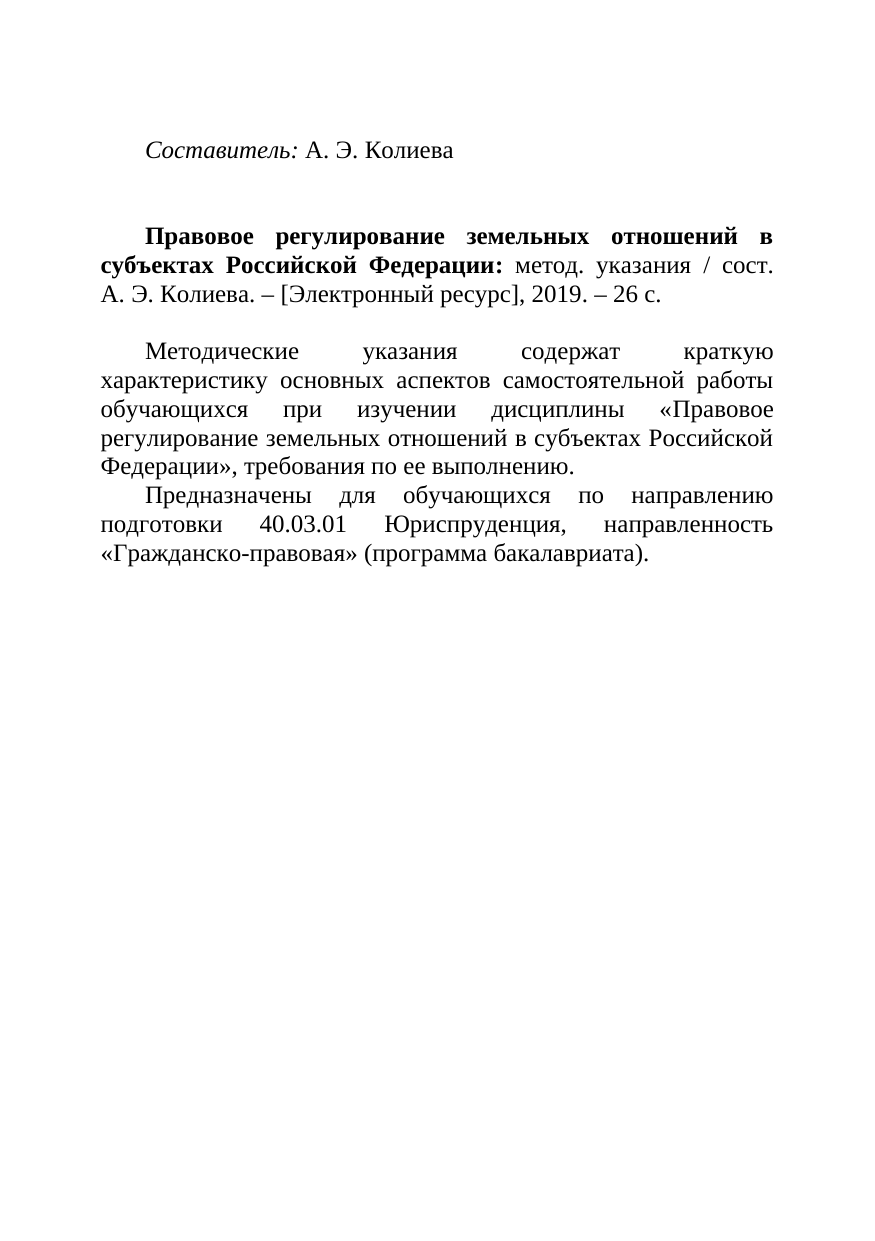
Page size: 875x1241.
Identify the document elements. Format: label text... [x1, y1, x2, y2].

text Предназначены для обучающихся по направлению подготовки 40.03.01 Юриспруденция, направленность «Гражданско-правовая» (программа бакалавриата). [100, 480, 774, 566]
text Методические указания содержат краткую характеристику основных аспектов самостоятельной работы обучающихся при изучении дисциплины «Правовое регулирование земельных отношений в субъектах Российской Федерации», требования по ее выполнению. [100, 336, 774, 480]
text Правовое регулирование земельных отношений в субъектах Российской Федерации: метод. указания / сост. А. Э. Колиева. – [Электронный ресурс], 2019. – 26 с. [100, 221, 774, 308]
text Составитель: А. Э. Колиева [100, 135, 774, 164]
